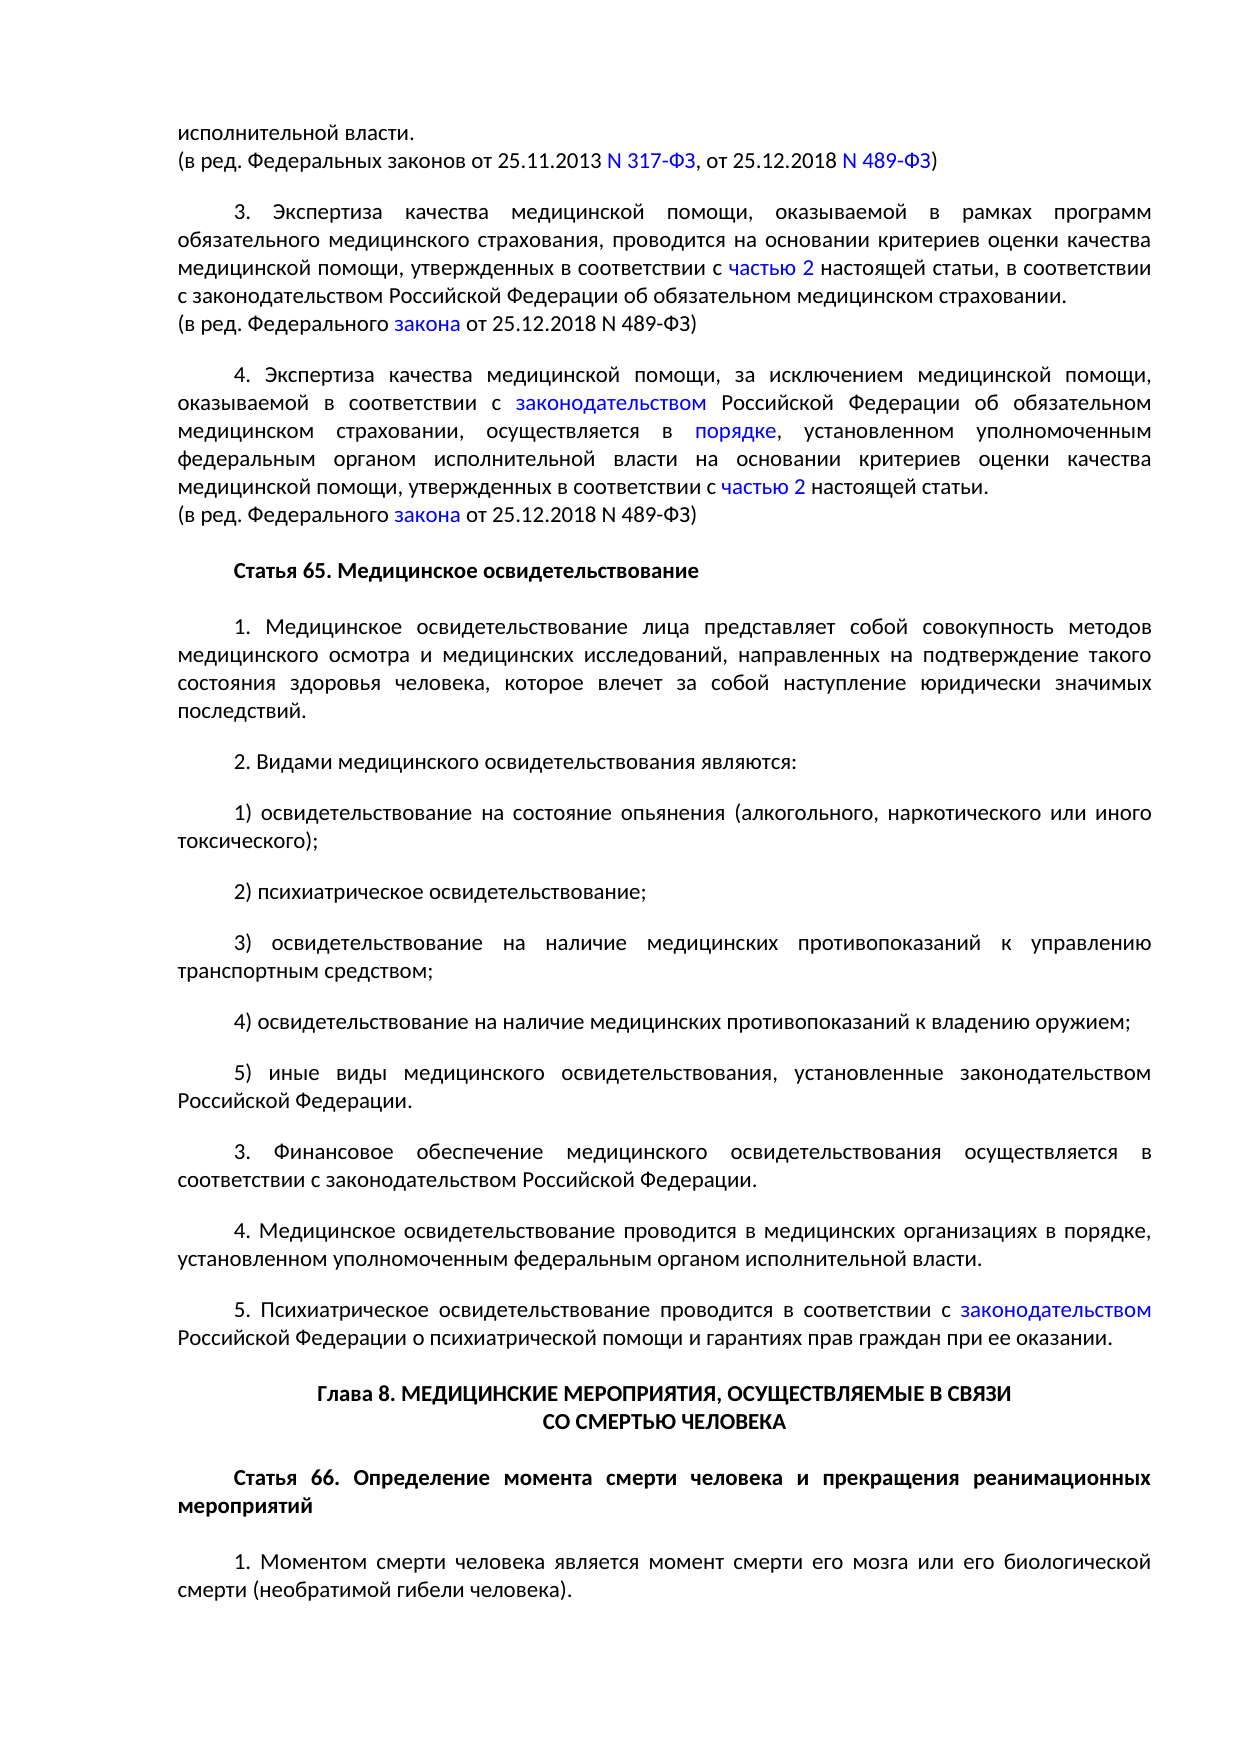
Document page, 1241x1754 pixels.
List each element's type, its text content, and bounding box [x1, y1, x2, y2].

text 1. Моментом смерти человека является момент смерти его мозга или его биологической смерти (необратимой гибели человека). [177, 1547, 1152, 1603]
text 4. Медицинское освидетельствование проводится в медицинских организациях в порядке, установленном уполномоченным федеральным органом исполнительной власти. [177, 1216, 1152, 1272]
text 3) освидетельствование на наличие медицинских противопоказаний к управлению транспортным средством; [177, 928, 1152, 984]
text 5. Психиатрическое освидетельствование проводится в соответствии с законодательством Российской Федерации о психиатрической помощи и гарантиях прав граждан при ее оказании. [177, 1295, 1152, 1351]
text 3. Финансовое обеспечение медицинского освидетельствования осуществляется в соответствии с законодательством Российской Федерации. [177, 1137, 1152, 1193]
text 1. Медицинское освидетельствование лица представляет собой совокупность методов медицинского осмотра и медицинских исследований, направленных на подтверждение такого состояния здоровья человека, которое влечет за собой наступление юридически значимых последствий. [177, 612, 1152, 724]
text (в ред. Федерального закона от 25.12.2018 N 489-ФЗ) [177, 500, 1152, 528]
title Статья 66. Определение момента смерти человека и прекращения реанимационных мероприятий [177, 1463, 1152, 1519]
text 4) освидетельствование на наличие медицинских противопоказаний к владению оружием; [177, 1007, 1152, 1035]
text (в ред. Федеральных законов от 25.11.2013 N 317-ФЗ, от 25.12.2018 N 489-ФЗ) [177, 146, 1152, 174]
text 2) психиатрическое освидетельствование; [177, 877, 1152, 905]
text 1) освидетельствование на состояние опьянения (алкогольного, наркотического или иного токсического); [177, 798, 1152, 854]
text 5) иные виды медицинского освидетельствования, установленные законодательством Российской Федерации. [177, 1058, 1152, 1114]
title Глава 8. МЕДИЦИНСКИЕ МЕРОПРИЯТИЯ, ОСУЩЕСТВЛЯЕМЫЕ В СВЯЗИ [177, 1379, 1152, 1407]
text (в ред. Федерального закона от 25.12.2018 N 489-ФЗ) [177, 309, 1152, 337]
title СО СМЕРТЬЮ ЧЕЛОВЕКА [177, 1407, 1152, 1435]
text 3. Экспертиза качества медицинской помощи, оказываемой в рамках программ обязательного медицинского страхования, проводится на основании критериев оценки качества медицинской помощи, утвержденных в соответствии с частью 2 настоящей статьи, в соответствии с законодательством Российской Федерации об обязательном медицинском страховании. [177, 197, 1152, 309]
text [177, 118, 1152, 146]
title Статья 65. Медицинское освидетельствование [177, 556, 1152, 584]
text 2. Видами медицинского освидетельствования являются: [177, 747, 1152, 775]
text 4. Экспертиза качества медицинской помощи, за исключением медицинской помощи, оказываемой в соответствии с законодательством Российской Федерации об обязательном медицинском страховании, осуществляется в порядке, установленном уполномоченным федеральным органом исполнительной власти на основании критериев оценки качества медицинской помощи, утвержденных в соответствии с частью 2 настоящей статьи. [177, 360, 1152, 500]
